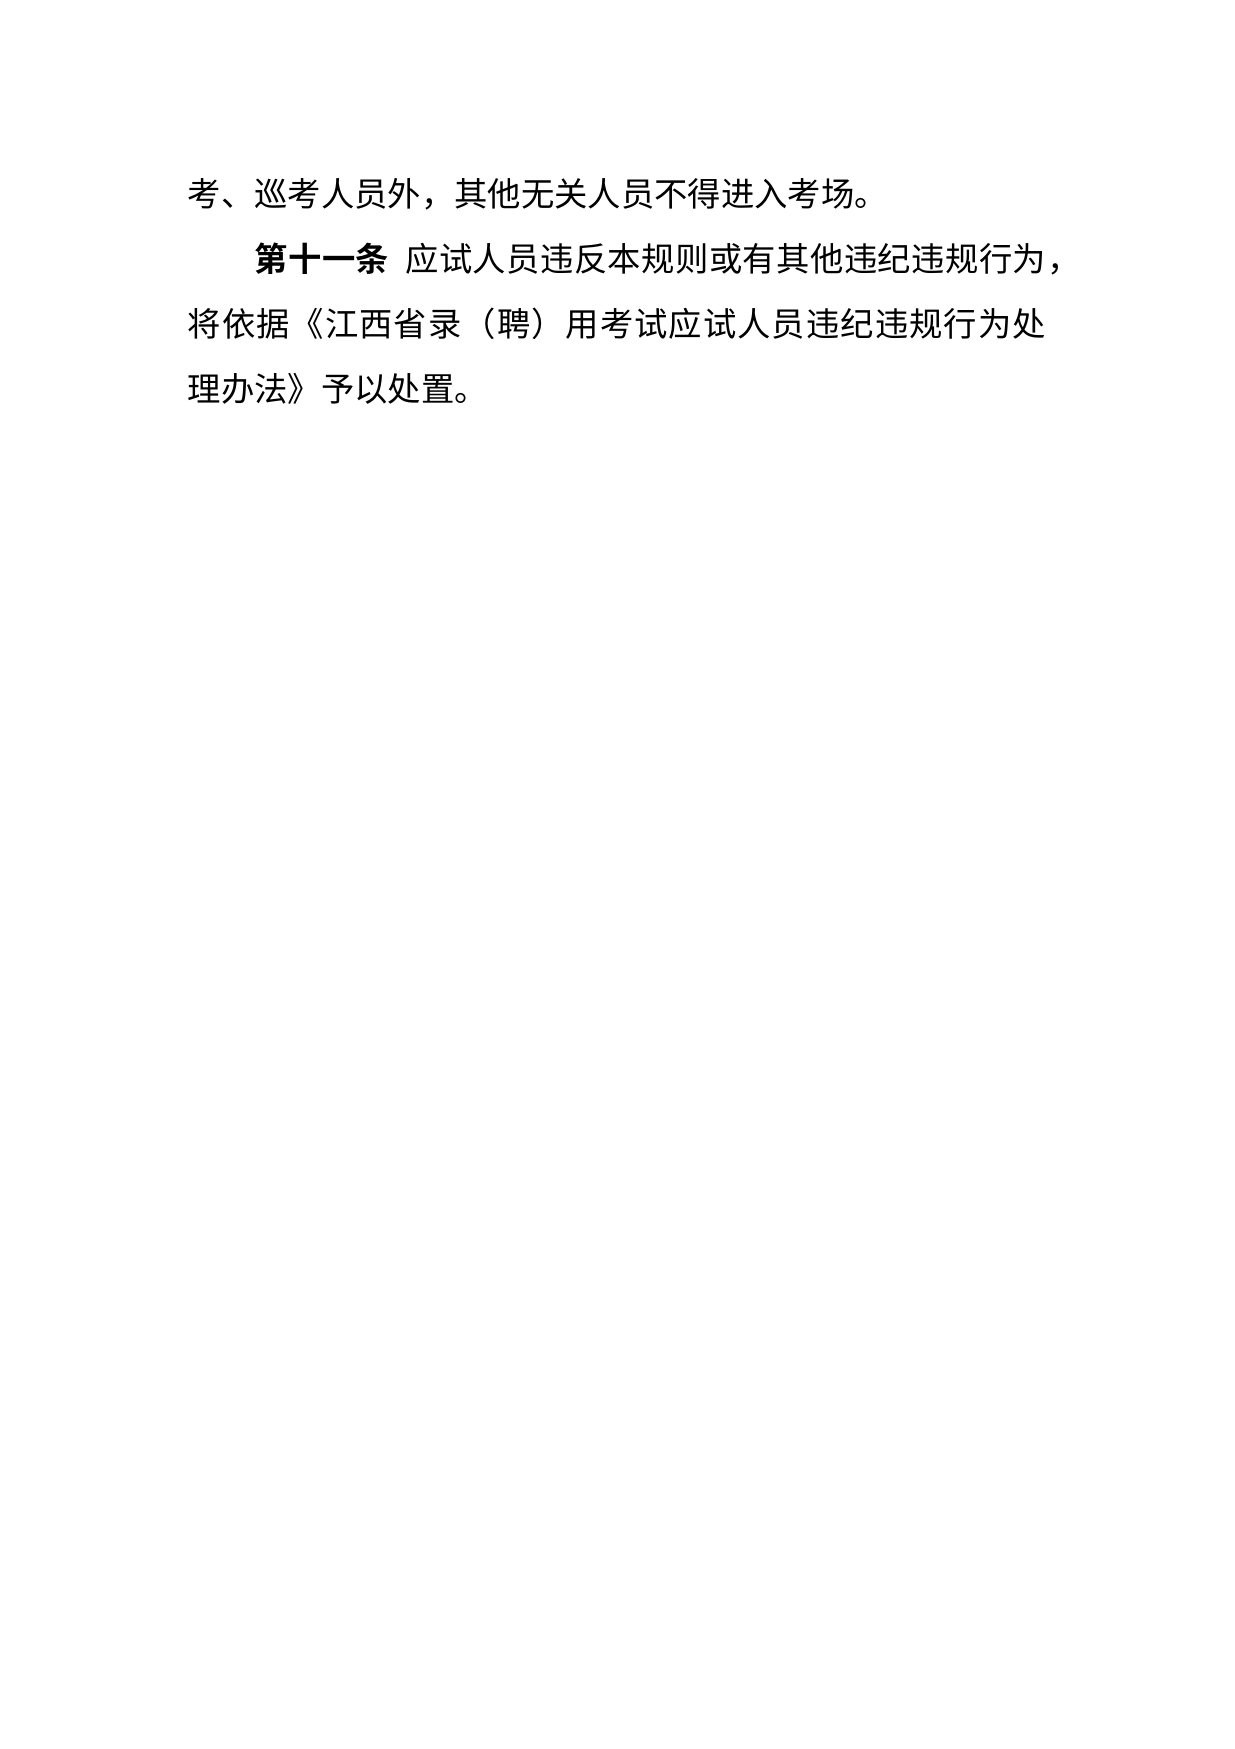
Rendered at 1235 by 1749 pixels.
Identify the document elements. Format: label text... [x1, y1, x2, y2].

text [187, 159, 1047, 224]
text 第十一条 应试人员违反本规则或有其他违纪违规行为，将依据《江西省录（聘）用考试应试人员违纪违规行为处理办法》予以处置。 [187, 224, 1047, 419]
